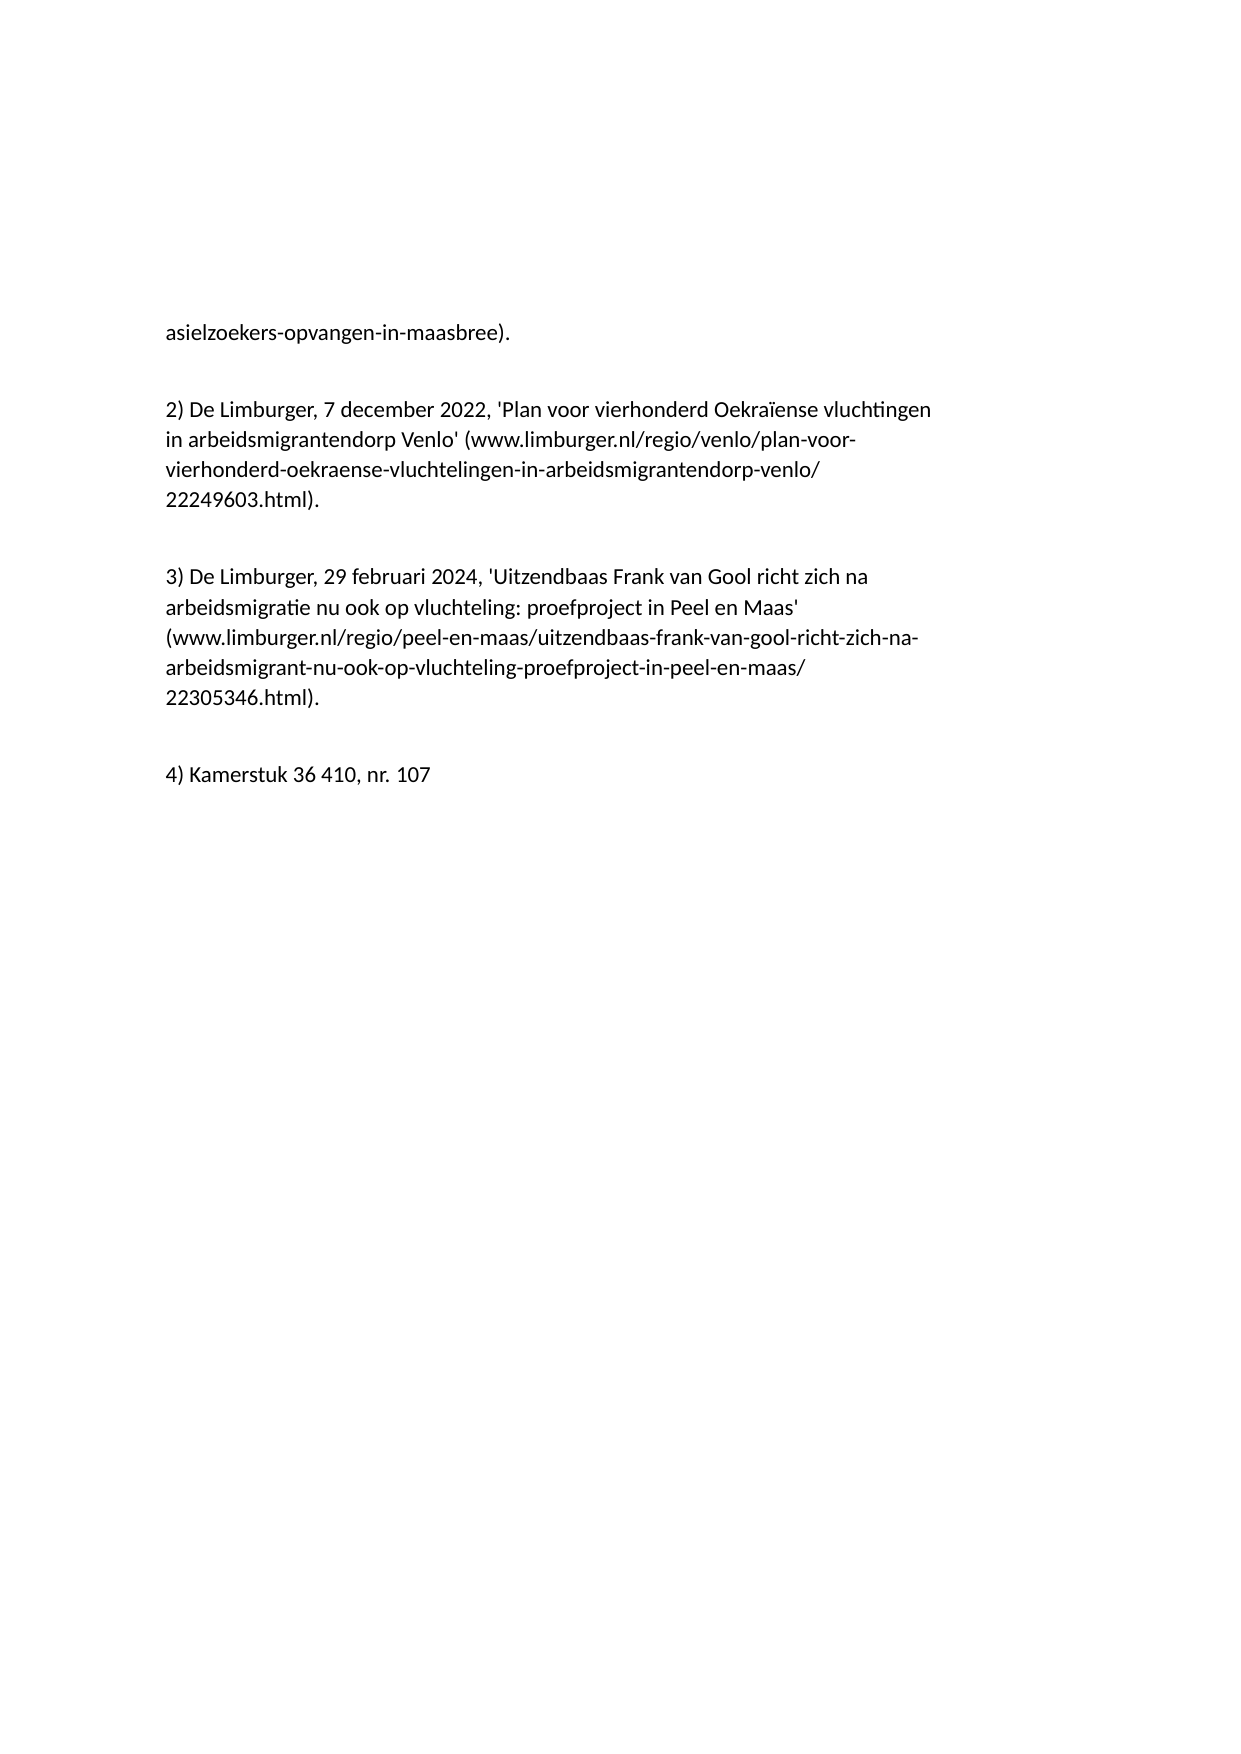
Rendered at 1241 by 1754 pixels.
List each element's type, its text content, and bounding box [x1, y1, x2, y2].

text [165, 318, 951, 376]
text 4) Kamerstuk 36 410, nr. 107 [165, 760, 951, 788]
text 2) De Limburger, 7 december 2022, 'Plan voor vierhonderd Oekraïense vluchtingen in arbeidsmigrantendorp Venlo' (www.limburger.nl/regio/venlo/plan-voor-vierhonderd-oekraense-vluchtelingen-in-arbeidsmigrantendorp-venlo/22249603.html). [165, 395, 951, 544]
text 3) De Limburger, 29 februari 2024, 'Uitzendbaas Frank van Gool richt zich na arbeidsmigratie nu ook op vluchteling: proefproject in Peel en Maas' (www.limburger.nl/regio/peel-en-maas/uitzendbaas-frank-van-gool-richt-zich-na-arbeidsmigrant-nu-ook-op-vluchteling-proefproject-in-peel-en-maas/22305346.html). [165, 562, 951, 742]
